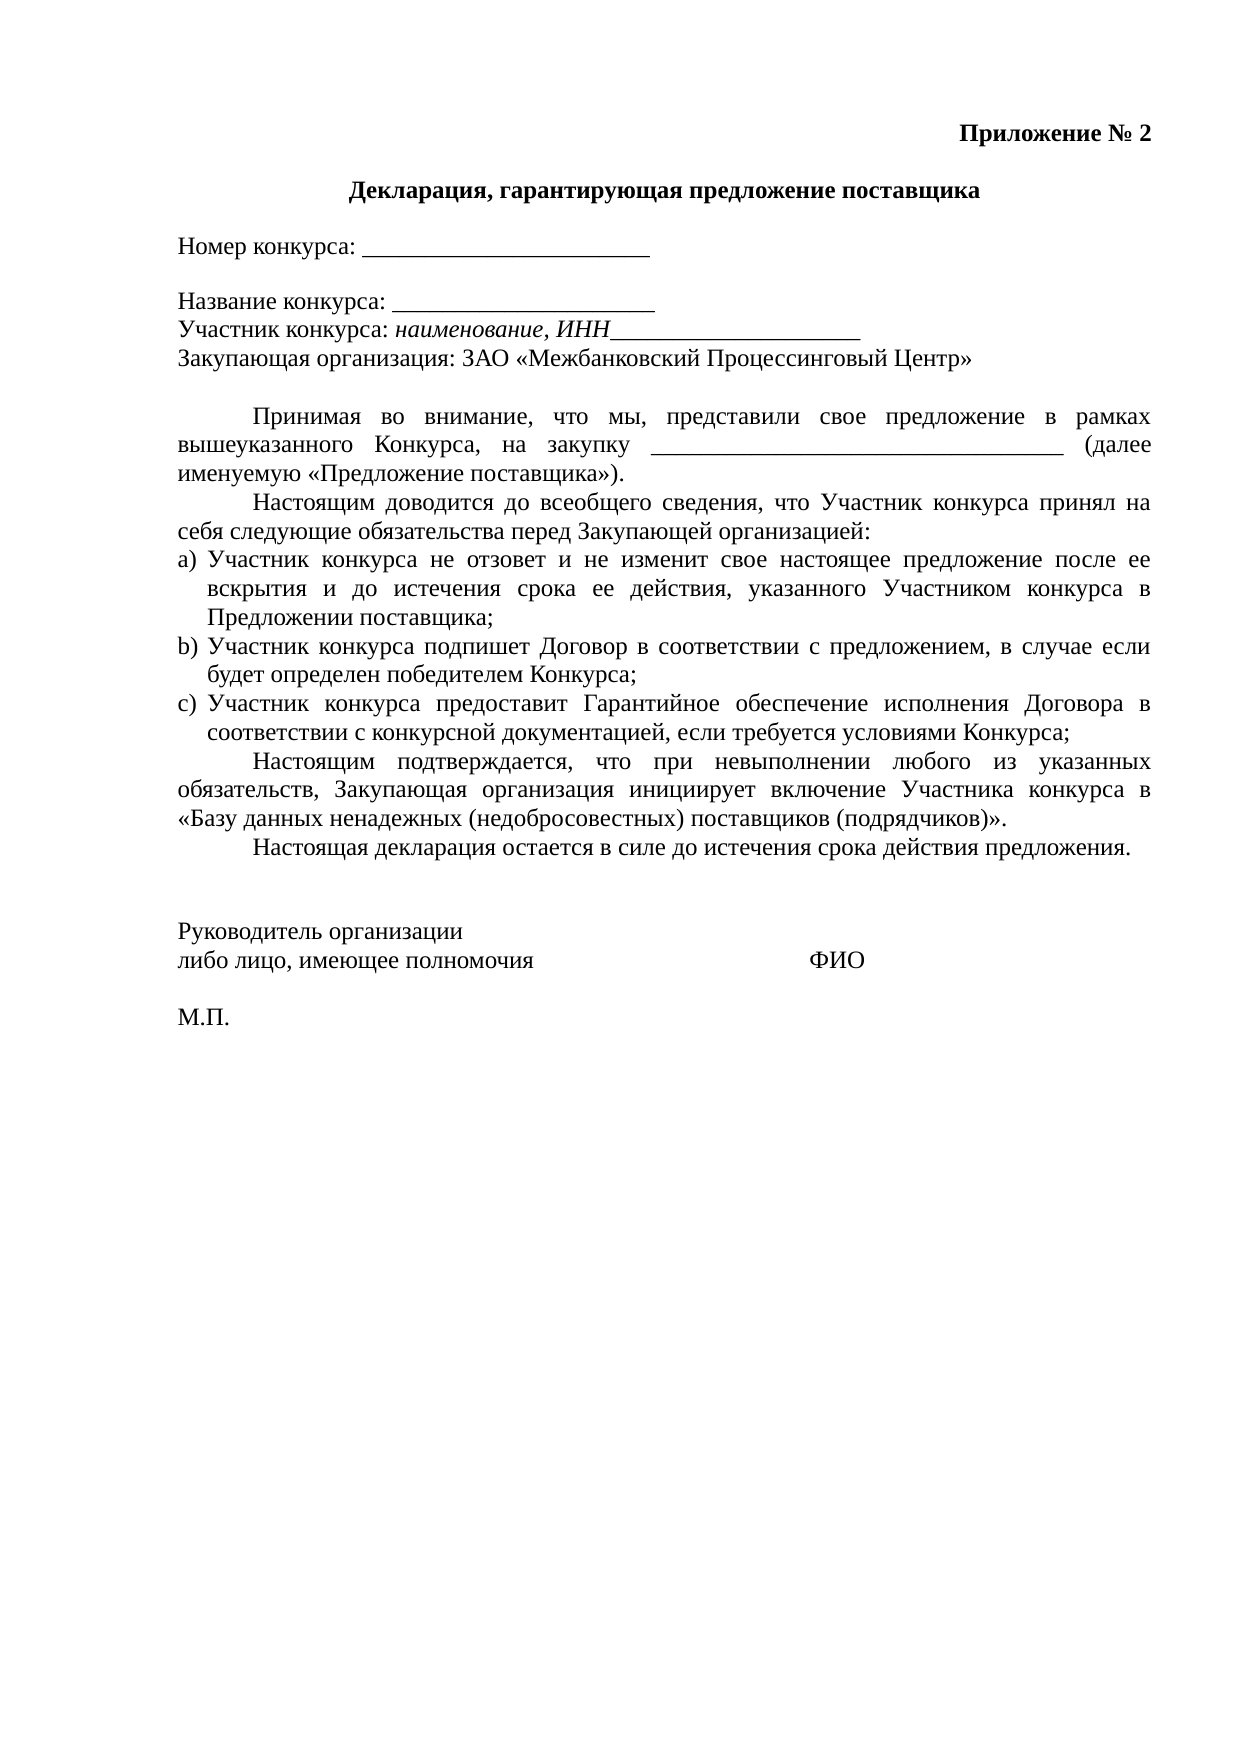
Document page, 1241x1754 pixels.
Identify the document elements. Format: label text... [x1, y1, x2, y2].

text Номер конкурса: _______________________ [177, 231, 1152, 259]
text Принимая во внимание, что мы, представили свое предложение в рамках вышеуказанного Конкурса, на закупку _________________________________ (далее именуемую «Предложение поставщика»). [177, 401, 1152, 487]
text Настоящим подтверждается, что при невыполнении любого из указанных обязательств, Закупающая организация инициирует включение Участника конкурса в «Базу данных ненадежных (недобросовестных) поставщиков (подрядчиков)». [177, 746, 1152, 832]
text М.П. [177, 1002, 1152, 1031]
text Руководитель организации [177, 916, 1152, 945]
text Приложение № 2 [177, 118, 1152, 147]
list Участник конкурса не отзовет и не изменит свое настоящее предложение после ее вскрытия и до истечения срока ее действия, указанного Участником конкурса в Предложении поставщика; [177, 544, 1152, 631]
text Настоящим доводится до всеобщего сведения, что Участник конкурса принял на себя следующие обязательства перед Закупающей организацией: [177, 487, 1152, 544]
text Название конкурса: _____________________ [177, 286, 1152, 314]
text либо лицо, имеющее полномочия ФИО [177, 945, 1152, 973]
text Декларация, гарантирующая предложение поставщика [177, 176, 1152, 204]
text Участник конкурса: наименование, ИНН____________________ [177, 314, 1152, 343]
list Участник конкурса предоставит Гарантийное обеспечение исполнения Договора в соответствии с конкурсной документацией, если требуется условиями Конкурса; [177, 688, 1152, 746]
list Участник конкурса подпишет Договор в соответствии с предложением, в случае если будет определен победителем Конкурса; [177, 631, 1152, 688]
text Настоящая декларация остается в силе до истечения срока действия предложения. [177, 832, 1152, 861]
text Закупающая организация: ЗАО «Межбанковский Процессинговый Центр» [177, 343, 1152, 372]
